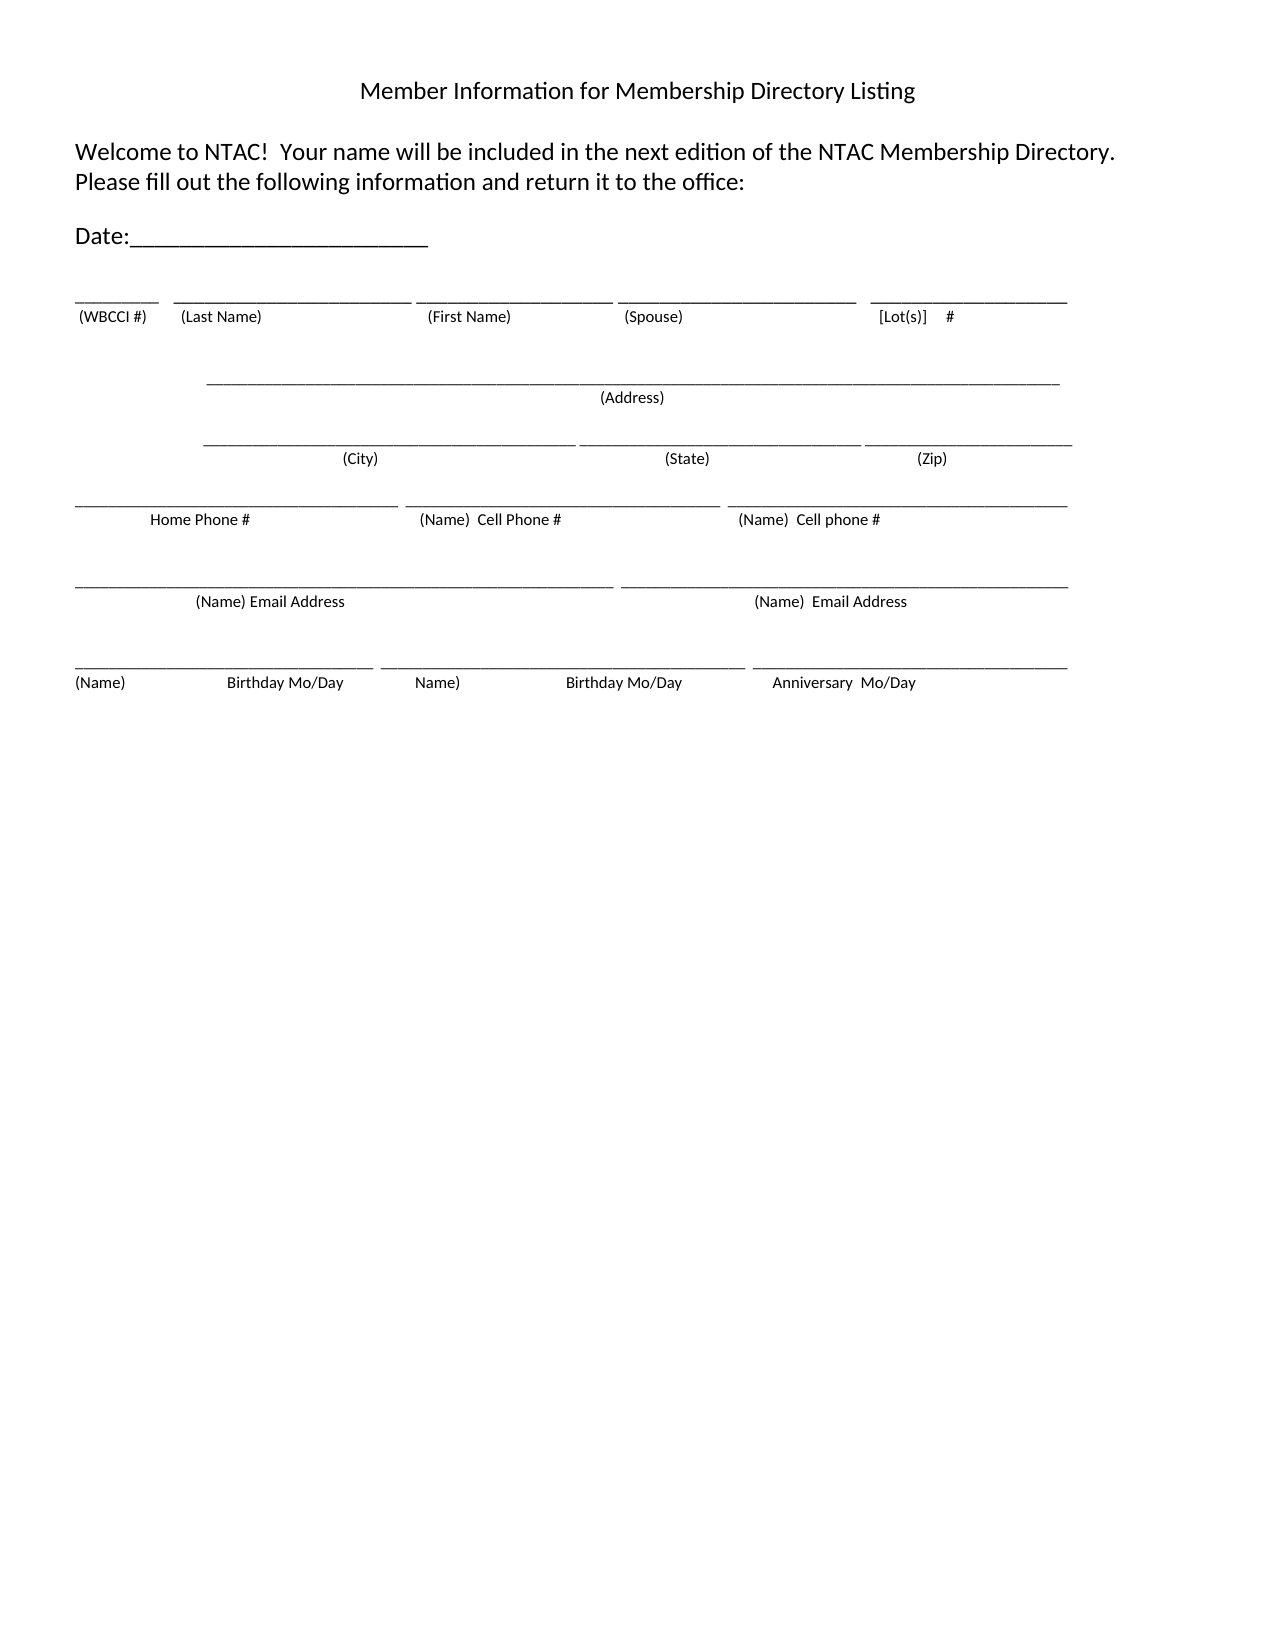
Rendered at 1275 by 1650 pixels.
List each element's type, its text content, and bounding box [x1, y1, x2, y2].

text Member Information for Membership Directory Listing [75, 75, 1200, 106]
text (Name) Email Address (Name) Email Address [75, 591, 1200, 611]
text Date:________________________ [75, 220, 1200, 251]
text Welcome to NTAC! Your name will be included in the next edition of the NTAC Membership Directory. [75, 136, 1200, 167]
text _____________________________________________ __________________________________ _________________________ [75, 428, 1200, 449]
text _________________________________________________________________ ______________________________________________________ [75, 571, 1200, 591]
text (Name) Birthday Mo/Day Name) Birthday Mo/Day Anniversary Mo/Day [75, 672, 1200, 692]
text (City) (State) (Zip) [75, 449, 1200, 469]
text Please fill out the following information and return it to the office: [75, 167, 1200, 197]
text ____________________________________ ____________________________________________ ______________________________________ [75, 652, 1200, 672]
text (Address) [75, 388, 1200, 408]
text Home Phone # (Name) Cell Phone # (Name) Cell phone # [75, 509, 1200, 530]
text _______________________________________________________________________________________________________ [75, 367, 1200, 388]
text _________ _______________________ ___________________ _______________________ ___________________ [75, 281, 1200, 306]
text (WBCCI #) (Last Name) (First Name) (Spouse) [Lot(s)] # [75, 306, 1200, 327]
text _______________________________________ ______________________________________ _________________________________________ [75, 489, 1200, 509]
